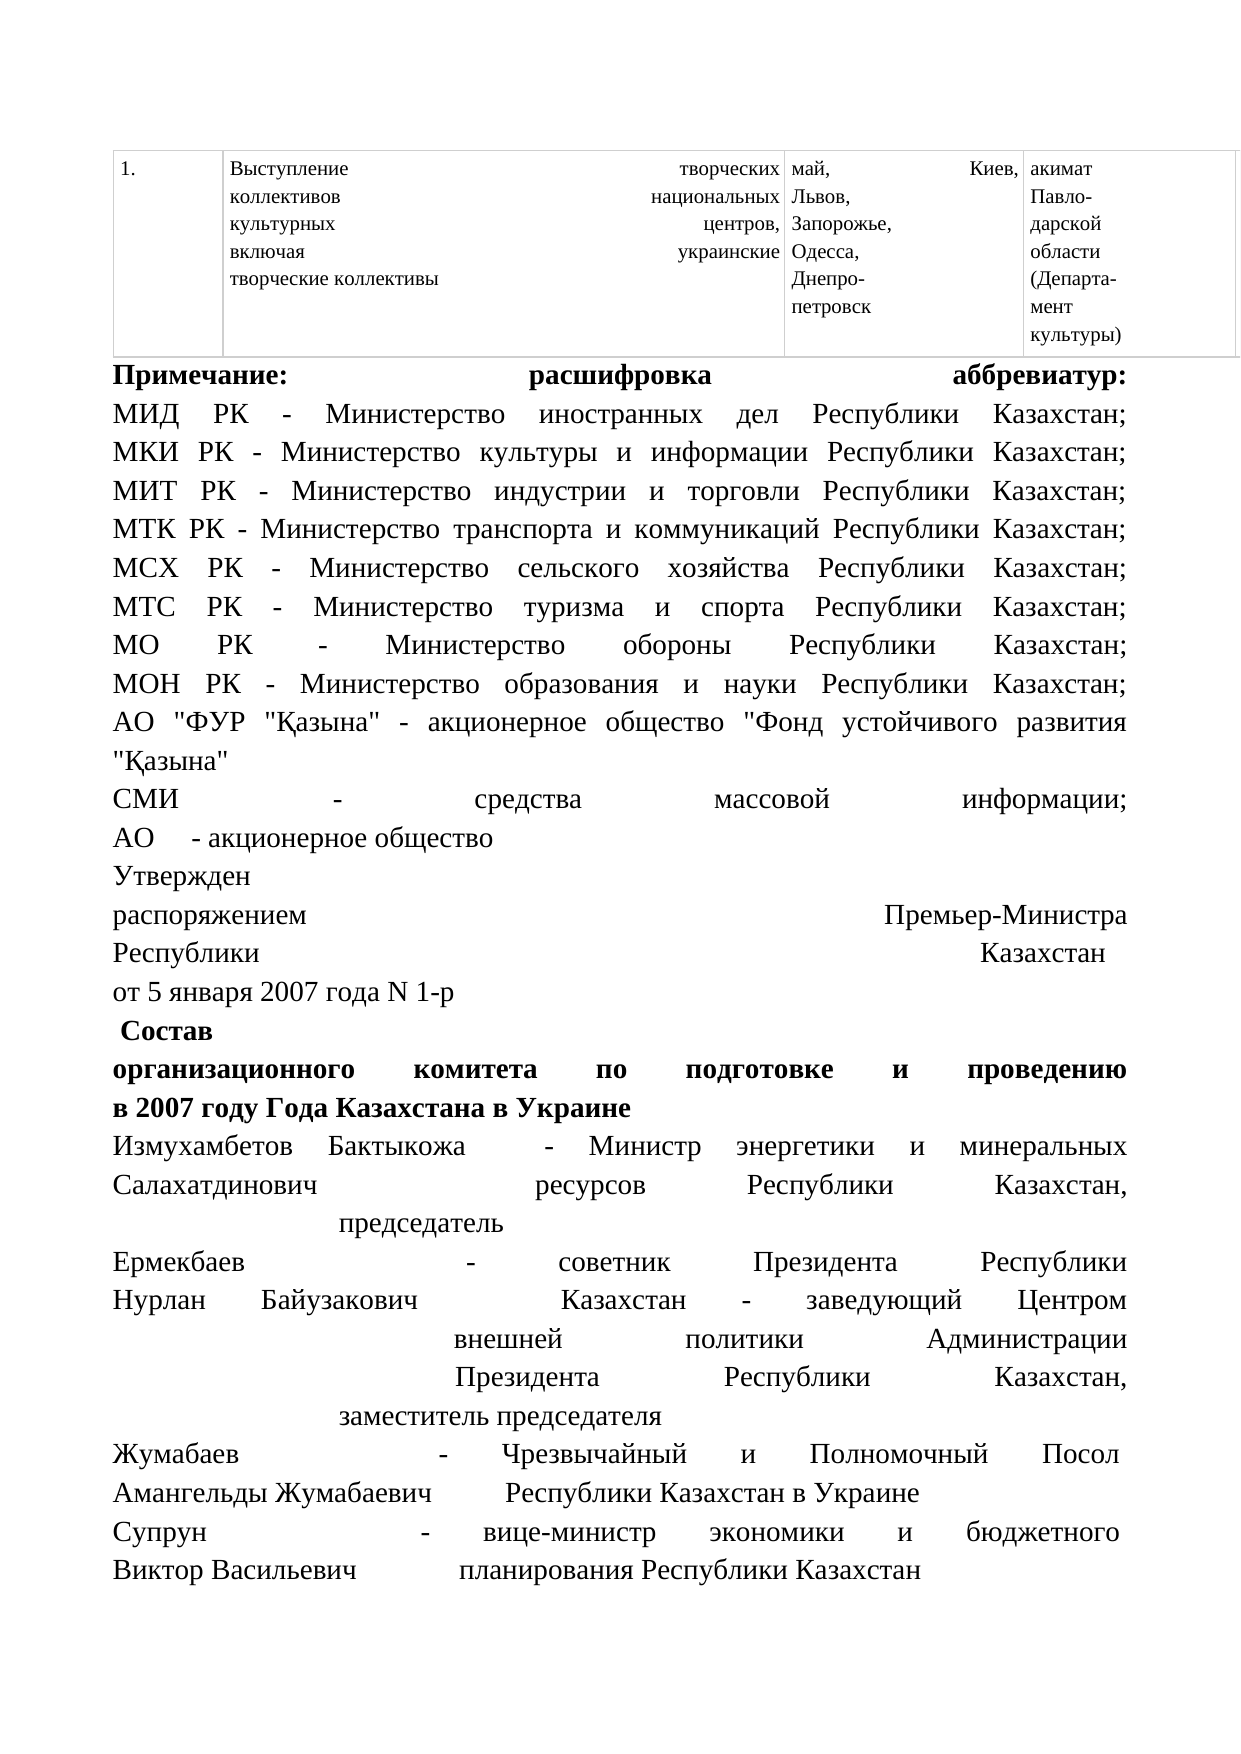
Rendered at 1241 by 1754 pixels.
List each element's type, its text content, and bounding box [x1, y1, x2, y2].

text Супрун - вице-министр экономики и бюджетного Виктор Васильевич планирования Республики Казахстан [112, 1514, 1128, 1586]
text Примечание: расшифровка аббревиатур: МИД РК - Министерство иностранных дел Республики Казахстан; МКИ РК - Министерство культуры и информации Республики Казахстан; МИТ РК - Министерство индустрии и торговли Республики Казахстан; МТК РК - Министерство транспорта и коммуникаций Республики Казахстан; МСХ РК - Министерство сельского хозяйства Республики Казахстан; МТС РК - Министерство туризма и спорта Республики Казахстан; МО РК - Министерство обороны Республики Казахстан; МОН РК - Министерство образования и науки Республики Казахстан; АО "ФУР "Қазына" - акционерное общество "Фонд устойчивого развития "Қазына" СМИ - средства массовой информации; АО - акционерное общество [112, 357, 1128, 853]
table_cell Выступление творческих коллективов национальных культурных центров, включая украинские творческие коллективы [224, 151, 784, 356]
table_cell акимат Павло- дарской области (Департа- мент культуры) [1024, 151, 1235, 356]
text Измухамбетов Бактыкожа - Министр энергетики и минеральных Салахатдинович ресурсов Республики Казахстан, председатель [112, 1128, 1128, 1239]
text Утвержден распоряжением Премьер-Министра Республики Казахстан от 5 января 2007 года N 1-р [112, 858, 1128, 1008]
text Ермекбаев - советник Президента Республики Нурлан Байузакович Казахстан - заведующий Центром внешней политики Администрации Президента Республики Казахстан, заместитель председателя [112, 1244, 1128, 1432]
table_cell 1. [114, 151, 222, 356]
text Жумабаев - Чрезвычайный и Полномочный Посол Амангельды Жумабаевич Республики Казахстан в Украине [112, 1437, 1128, 1509]
table_cell май, Киев, Львов, Запорожье, Одесса, Днепро- петровск [785, 151, 1023, 356]
text Состав организационного комитета по подготовке и проведению в 2007 году Года Казахстана в Украине [112, 1013, 1128, 1123]
